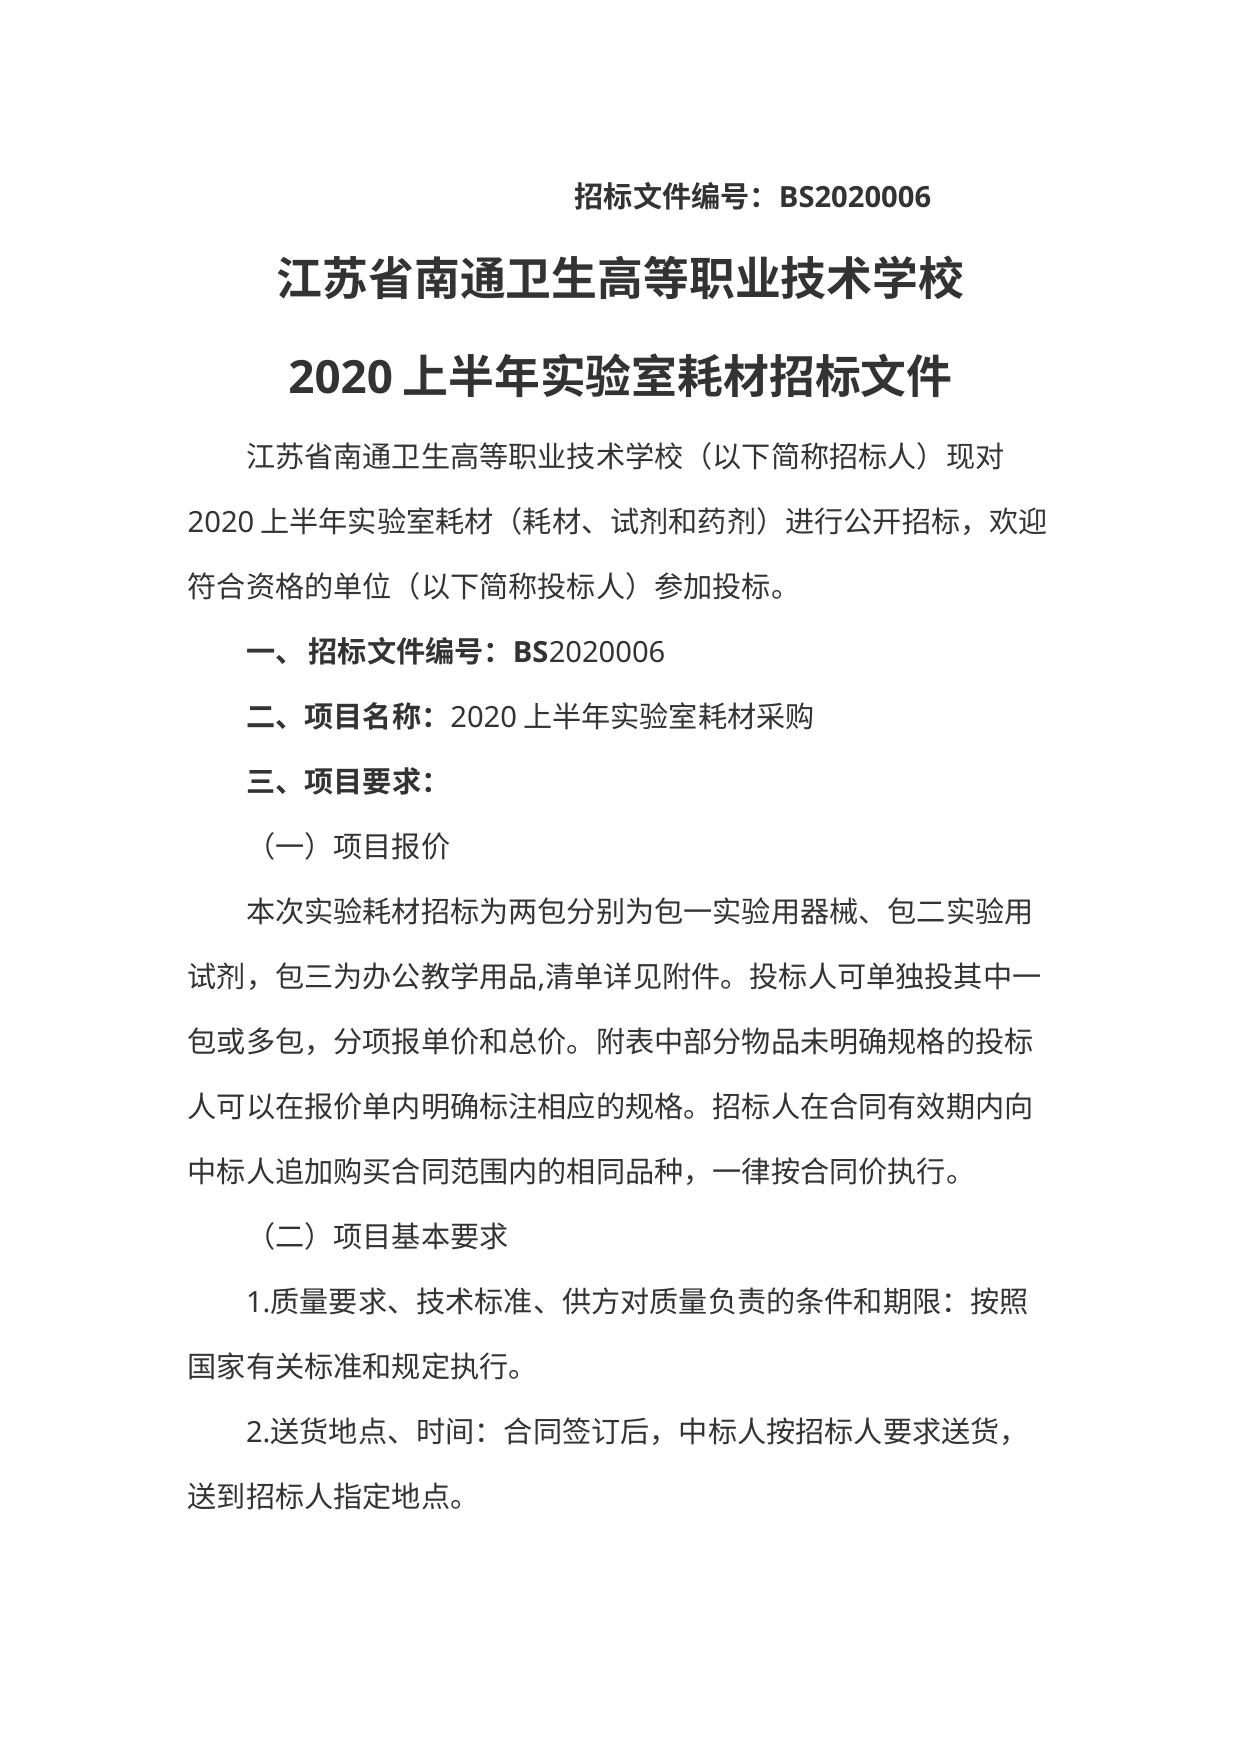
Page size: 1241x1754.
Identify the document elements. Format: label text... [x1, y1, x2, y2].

text 1.质量要求、技术标准、供方对质量负责的条件和期限：按照国家有关标准和规定执行。 [187, 1267, 1053, 1397]
text 二、项目名称：2020上半年实验室耗材采购 [187, 682, 1053, 747]
text 招标文件编号：BS2020006 [187, 162, 1053, 227]
list 招标文件编号：BS2020006 [246, 617, 1053, 682]
text 本次实验耗材招标为两包分别为包一实验用器械、包二实验用试剂，包三为办公教学用品,清单详见附件。投标人可单独投其中一包或多包，分项报单价和总价。附表中部分物品未明确规格的投标人可以在报价单内明确标注相应的规格。招标人在合同有效期内向中标人追加购买合同范围内的相同品种，一律按合同价执行。 [187, 877, 1053, 1202]
text 三、项目要求： [187, 747, 1053, 812]
text （二）项目基本要求 [187, 1202, 1053, 1267]
text 江苏省南通卫生高等职业技术学校（以下简称招标人）现对2020上半年实验室耗材（耗材、试剂和药剂）进行公开招标，欢迎符合资格的单位（以下简称投标人）参加投标。 [187, 422, 1053, 617]
text 江苏省南通卫生高等职业技术学校 [187, 227, 1053, 324]
text 2.送货地点、时间：合同签订后，中标人按招标人要求送货，送到招标人指定地点。 [187, 1397, 1053, 1527]
text 2020上半年实验室耗材招标文件 [187, 324, 1053, 422]
text （一）项目报价 [187, 812, 1053, 877]
